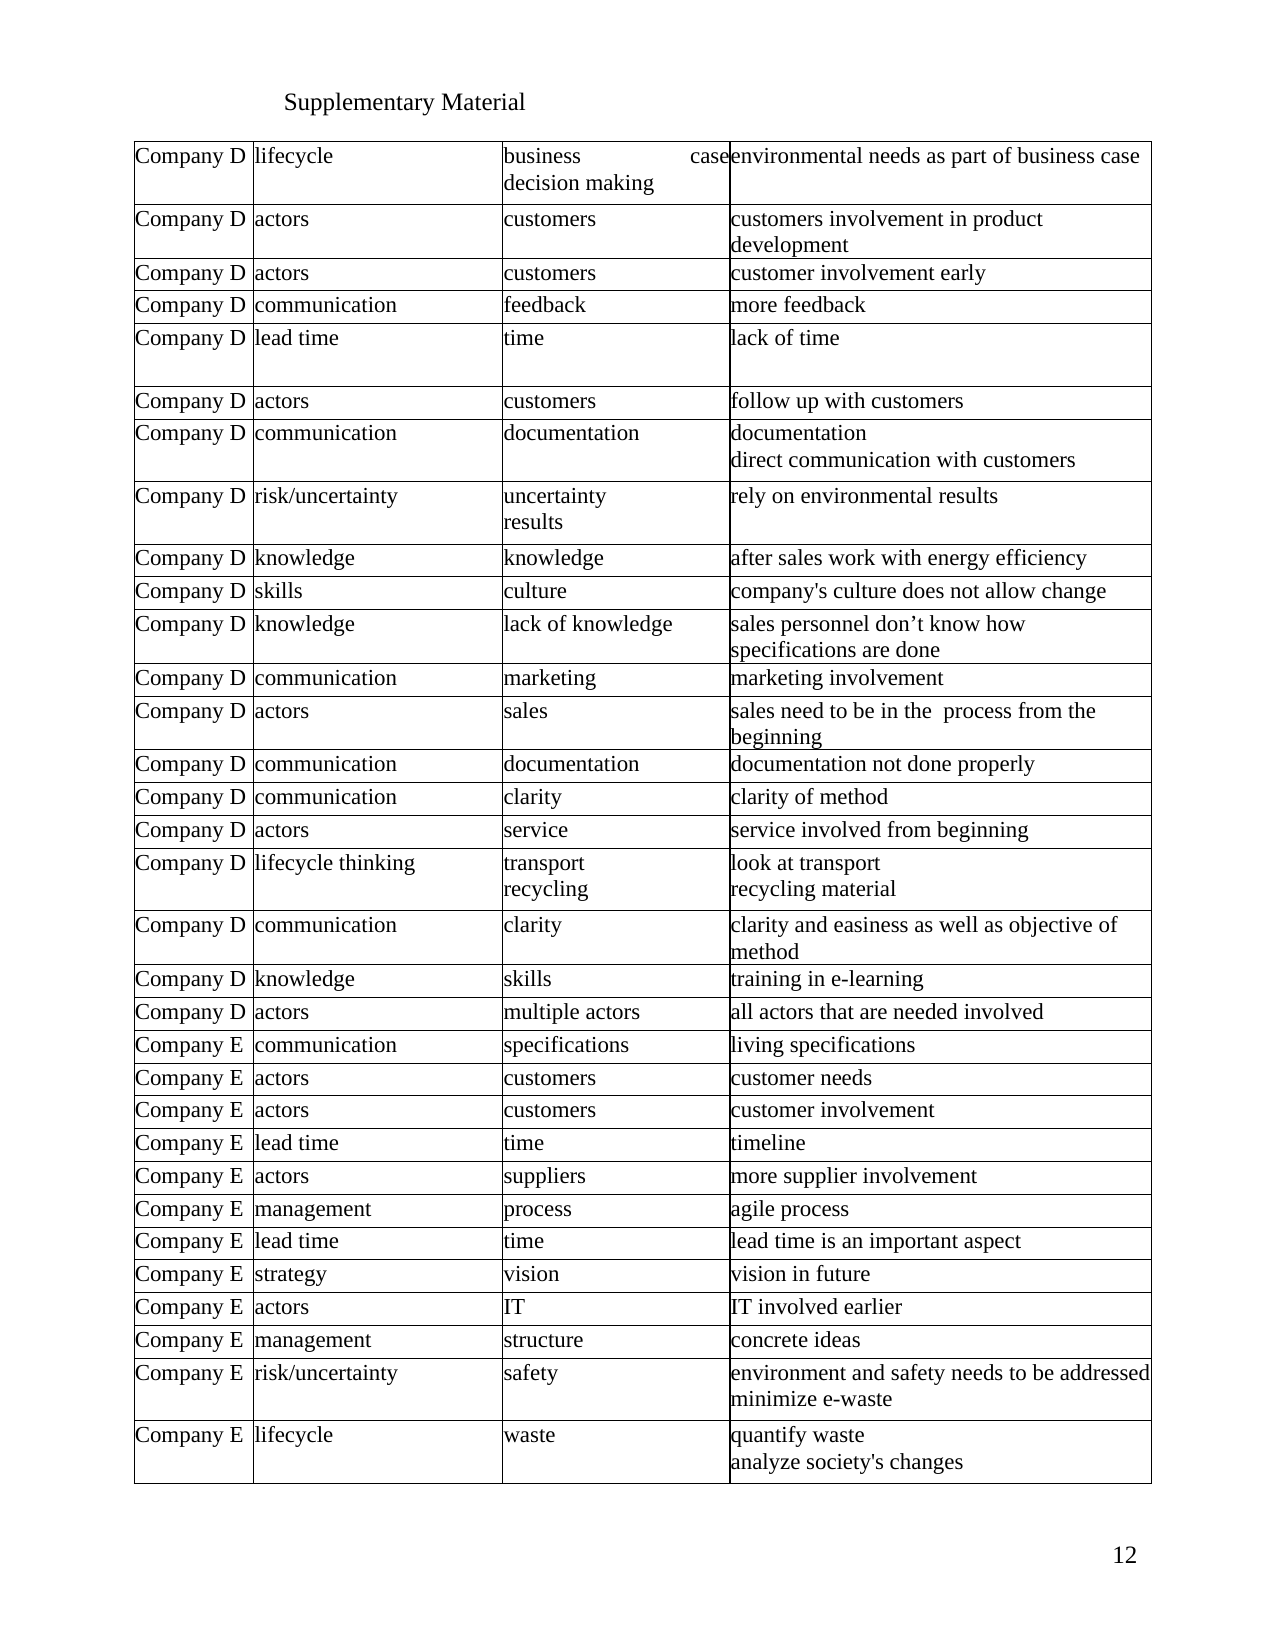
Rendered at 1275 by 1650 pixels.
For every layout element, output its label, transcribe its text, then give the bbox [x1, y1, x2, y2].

table_cell time [503, 1129, 729, 1161]
table_cell multiple actors [503, 998, 729, 1030]
table_cell clarity of method [731, 783, 1151, 815]
table_cell concrete ideas [731, 1326, 1151, 1358]
table_cell Company D [135, 142, 253, 204]
table_cell time [503, 324, 729, 386]
table_cell Company D [135, 998, 253, 1030]
table_cell rely on environmental results [731, 482, 1151, 543]
table_cell quantify waste analyze society's changes [731, 1421, 1151, 1483]
table_cell risk/uncertainty [254, 482, 502, 543]
table_cell communication [254, 911, 502, 964]
table_cell Company E [135, 1326, 253, 1358]
table_cell IT involved earlier [731, 1293, 1151, 1325]
table_cell lead time is an important aspect [731, 1228, 1151, 1259]
table_cell clarity [503, 783, 729, 815]
table_cell Company D [135, 387, 253, 418]
table_cell vision in future [731, 1260, 1151, 1292]
table_cell lead time [254, 1228, 502, 1259]
table_cell actors [254, 697, 502, 749]
table_cell actors [254, 1293, 502, 1325]
table_cell documentation direct communication with customers [731, 420, 1151, 481]
table_cell Company E [135, 1064, 253, 1095]
table_cell documentation [503, 420, 729, 481]
table_cell knowledge [503, 545, 729, 576]
table_cell documentation not done properly [731, 750, 1151, 782]
table_cell Company E [135, 1228, 253, 1259]
table_cell Company E [135, 1293, 253, 1325]
table_cell strategy [254, 1260, 502, 1292]
table_cell more supplier involvement [731, 1162, 1151, 1194]
table_cell after sales work with energy efficiency [731, 545, 1151, 576]
table_cell actors [254, 816, 502, 848]
table_cell environment and safety needs to be addressed minimize e-waste [731, 1359, 1151, 1420]
table_cell Company D [135, 545, 253, 576]
table_cell Company D [135, 816, 253, 848]
table_cell IT [503, 1293, 729, 1325]
table_cell company's culture does not allow change [731, 577, 1151, 609]
table_cell actors [254, 259, 502, 290]
table_cell time [503, 1228, 729, 1259]
table_cell lifecycle thinking [254, 849, 502, 910]
table_cell lifecycle [254, 1421, 502, 1483]
table_cell sales need to be in the process from the beginning [731, 697, 1151, 749]
table_cell marketing involvement [731, 664, 1151, 696]
table_cell environmental needs as part of business case [731, 142, 1151, 204]
table_cell customers [503, 1064, 729, 1095]
table_cell Company E [135, 1096, 253, 1128]
table_cell Company D [135, 205, 253, 257]
table_cell management [254, 1195, 502, 1227]
table_cell Company D [135, 291, 253, 323]
table_cell uncertainty results [503, 482, 729, 543]
table_cell actors [254, 998, 502, 1030]
table_cell Company D [135, 324, 253, 386]
table_cell skills [503, 965, 729, 997]
table_cell Company E [135, 1260, 253, 1292]
table_cell communication [254, 750, 502, 782]
table_cell Company E [135, 1031, 253, 1062]
table_cell sales [503, 697, 729, 749]
table_cell customers [503, 387, 729, 418]
table_cell transport recycling [503, 849, 729, 910]
table_cell clarity [503, 911, 729, 964]
table_cell living specifications [731, 1031, 1151, 1062]
table_cell Company D [135, 965, 253, 997]
table_cell Company E [135, 1162, 253, 1194]
table_cell customer involvement early [731, 259, 1151, 290]
table_cell specifications [503, 1031, 729, 1062]
table_cell lack of time [731, 324, 1151, 386]
table_cell actors [254, 1064, 502, 1095]
table_cell Company D [135, 911, 253, 964]
table_cell customers [503, 259, 729, 290]
table_cell actors [254, 205, 502, 257]
table_cell clarity and easiness as well as objective of method [731, 911, 1151, 964]
table_cell training in e-learning [731, 965, 1151, 997]
table_cell Company E [135, 1359, 253, 1420]
table_cell communication [254, 420, 502, 481]
table_cell Company D [135, 664, 253, 696]
table_cell actors [254, 387, 502, 418]
table_cell communication [254, 783, 502, 815]
table_cell culture [503, 577, 729, 609]
table_cell customer needs [731, 1064, 1151, 1095]
table_cell safety [503, 1359, 729, 1420]
table_cell follow up with customers [731, 387, 1151, 418]
table_cell timeline [731, 1129, 1151, 1161]
table_cell more feedback [731, 291, 1151, 323]
table_cell business case decision making [503, 142, 729, 204]
table_cell Company D [135, 610, 253, 663]
table_cell suppliers [503, 1162, 729, 1194]
table_cell lead time [254, 324, 502, 386]
table_cell all actors that are needed involved [731, 998, 1151, 1030]
table_cell waste [503, 1421, 729, 1483]
table_cell customers [503, 1096, 729, 1128]
table_cell Company D [135, 849, 253, 910]
table_cell knowledge [254, 965, 502, 997]
table_cell customers involvement in product development [731, 205, 1151, 257]
table_cell communication [254, 664, 502, 696]
table_cell documentation [503, 750, 729, 782]
table_cell Company E [135, 1129, 253, 1161]
table_cell feedback [503, 291, 729, 323]
table_cell risk/uncertainty [254, 1359, 502, 1420]
table_cell communication [254, 1031, 502, 1062]
table_cell lack of knowledge [503, 610, 729, 663]
table_cell lifecycle [254, 142, 502, 204]
table_cell Company D [135, 420, 253, 481]
table_cell lead time [254, 1129, 502, 1161]
table_cell customer involvement [731, 1096, 1151, 1128]
table_cell Company E [135, 1421, 253, 1483]
table_cell Company D [135, 259, 253, 290]
table_cell Company D [135, 697, 253, 749]
table_cell Company E [135, 1195, 253, 1227]
table_cell customers [503, 205, 729, 257]
table_cell service [503, 816, 729, 848]
table_cell structure [503, 1326, 729, 1358]
table_cell knowledge [254, 545, 502, 576]
table_cell agile process [731, 1195, 1151, 1227]
table_cell Company D [135, 750, 253, 782]
table_cell Company D [135, 482, 253, 543]
table_cell actors [254, 1096, 502, 1128]
table_cell sales personnel don’t know how specifications are done [731, 610, 1151, 663]
table_cell Company D [135, 577, 253, 609]
table_cell service involved from beginning [731, 816, 1151, 848]
table_cell knowledge [254, 610, 502, 663]
table_cell marketing [503, 664, 729, 696]
table_cell look at transport recycling material [731, 849, 1151, 910]
table_cell actors [254, 1162, 502, 1194]
table_cell vision [503, 1260, 729, 1292]
table_cell Company D [135, 783, 253, 815]
table_cell communication [254, 291, 502, 323]
table_cell management [254, 1326, 502, 1358]
table_cell process [503, 1195, 729, 1227]
table_cell skills [254, 577, 502, 609]
